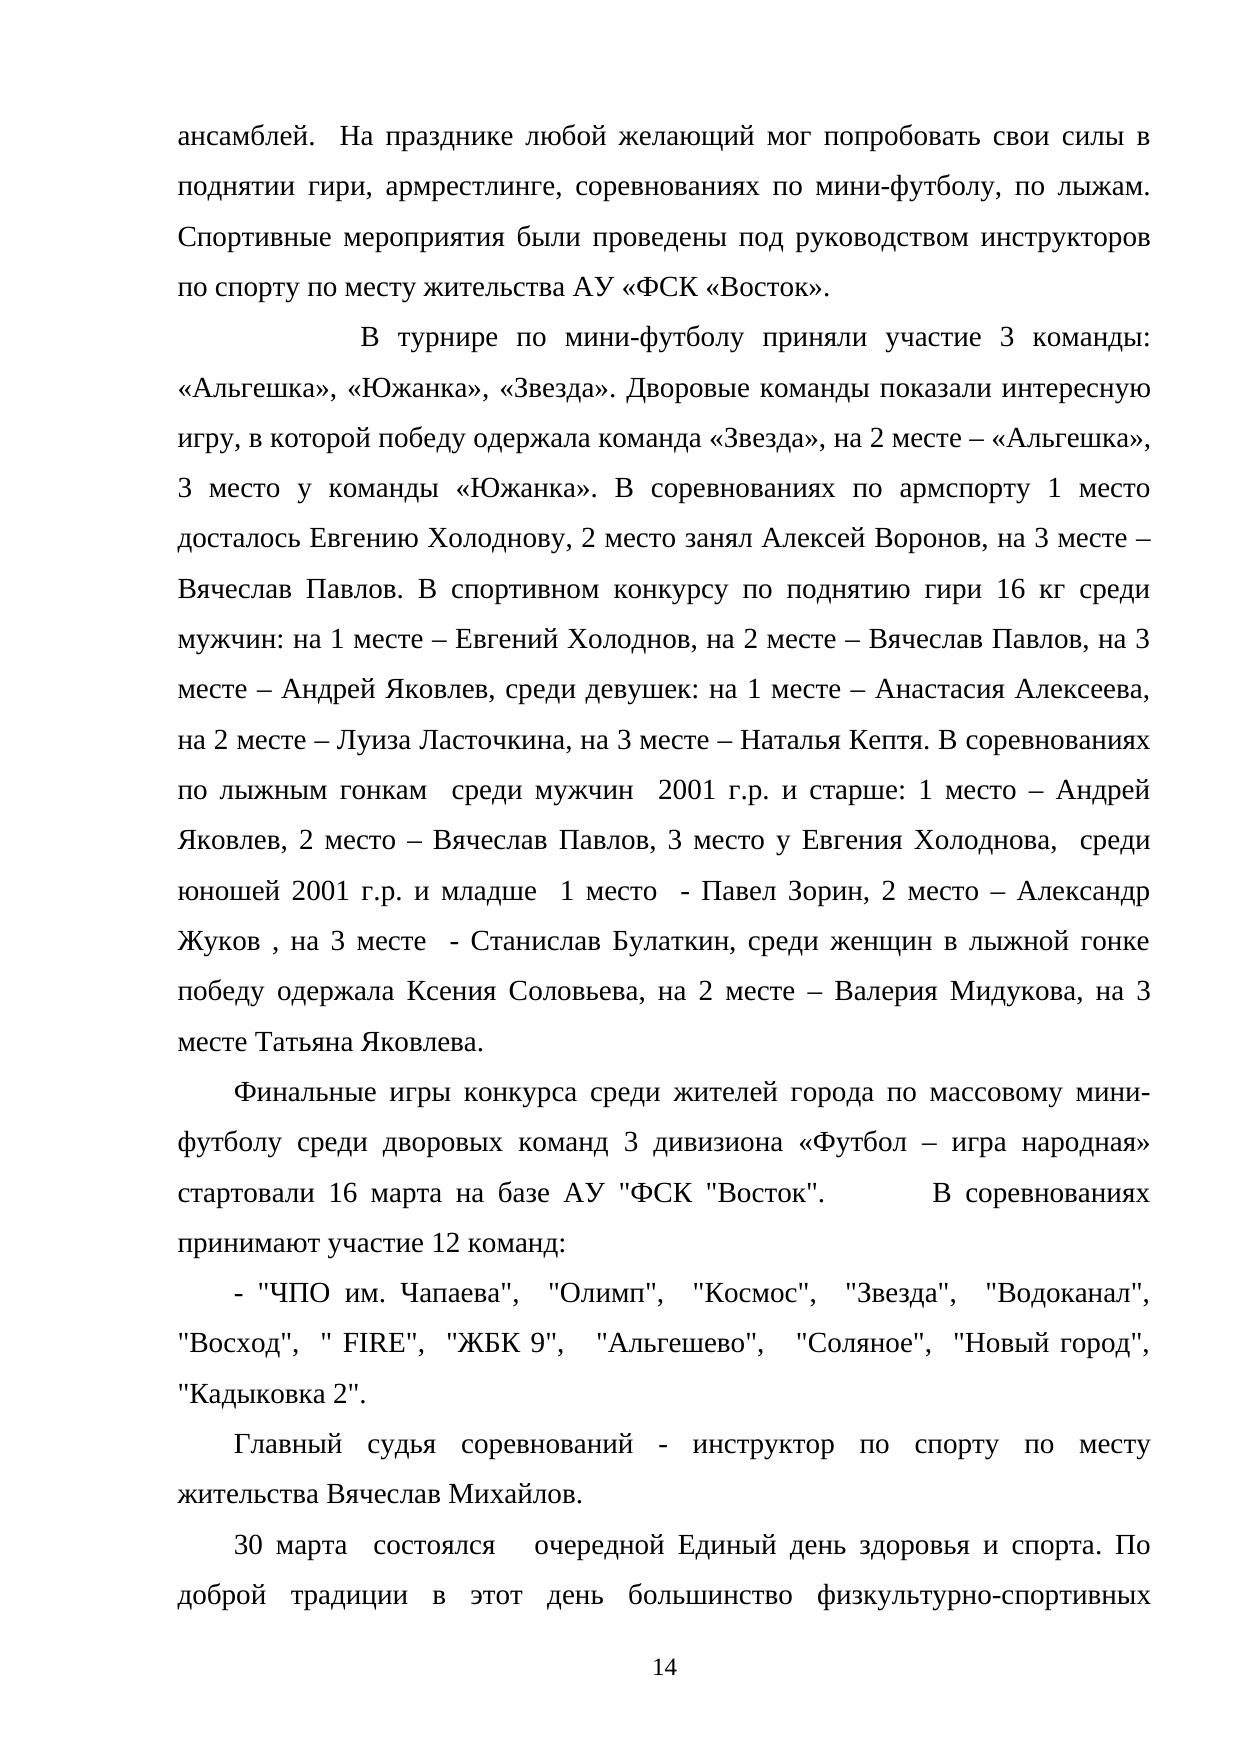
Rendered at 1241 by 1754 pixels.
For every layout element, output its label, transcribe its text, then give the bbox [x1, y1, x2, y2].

text Финальные игры конкурса среди жителей города по массовому мини-футболу среди дворовых команд 3 дивизиона «Футбол – игра народная» стартовали 16 марта на базе АУ "ФСК "Восток". В соревнованиях принимают участие 12 команд: [177, 1074, 1152, 1258]
text - "ЧПО им. Чапаева", "Олимп", "Космос", "Звезда", "Водоканал", "Восход", " FIRE", "ЖБК 9", "Альгешево", "Соляное", "Новый город", "Кадыковка 2". [177, 1275, 1152, 1409]
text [177, 118, 1152, 303]
text В турнире по мини-футболу приняли участие 3 команды: «Альгешка», «Южанка», «Звезда». Дворовые команды показали интересную игру, в которой победу одержала команда «Звезда», на 2 месте – «Альгешка», 3 место у команды «Южанка». В соревнованиях по армспорту 1 место досталось Евгению Холоднову, 2 место занял Алексей Воронов, на 3 месте – Вячеслав Павлов. В спортивном конкурсу по поднятию гири 16 кг среди мужчин: на 1 месте – Евгений Холоднов, на 2 месте – Вячеслав Павлов, на 3 месте – Андрей Яковлев, среди девушек: на 1 месте – Анастасия Алексеева, на 2 месте – Луиза Ласточкина, на 3 месте – Наталья Кептя. В соревнованиях по лыжным гонкам среди мужчин 2001 г.р. и старше: 1 место – Андрей Яковлев, 2 место – Вячеслав Павлов, 3 место у Евгения Холоднова, среди юношей 2001 г.р. и младше 1 место - Павел Зорин, 2 место – Александр Жуков , на 3 месте - Станислав Булаткин, среди женщин в лыжной гонке победу одержала Ксения Соловьева, на 2 месте – Валерия Мидукова, на 3 месте Татьяна Яковлева. [177, 319, 1152, 1057]
text Главный судья соревнований - инструктор по спорту по месту жительства Вячеслав Михайлов. [177, 1426, 1152, 1510]
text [177, 1527, 1152, 1611]
